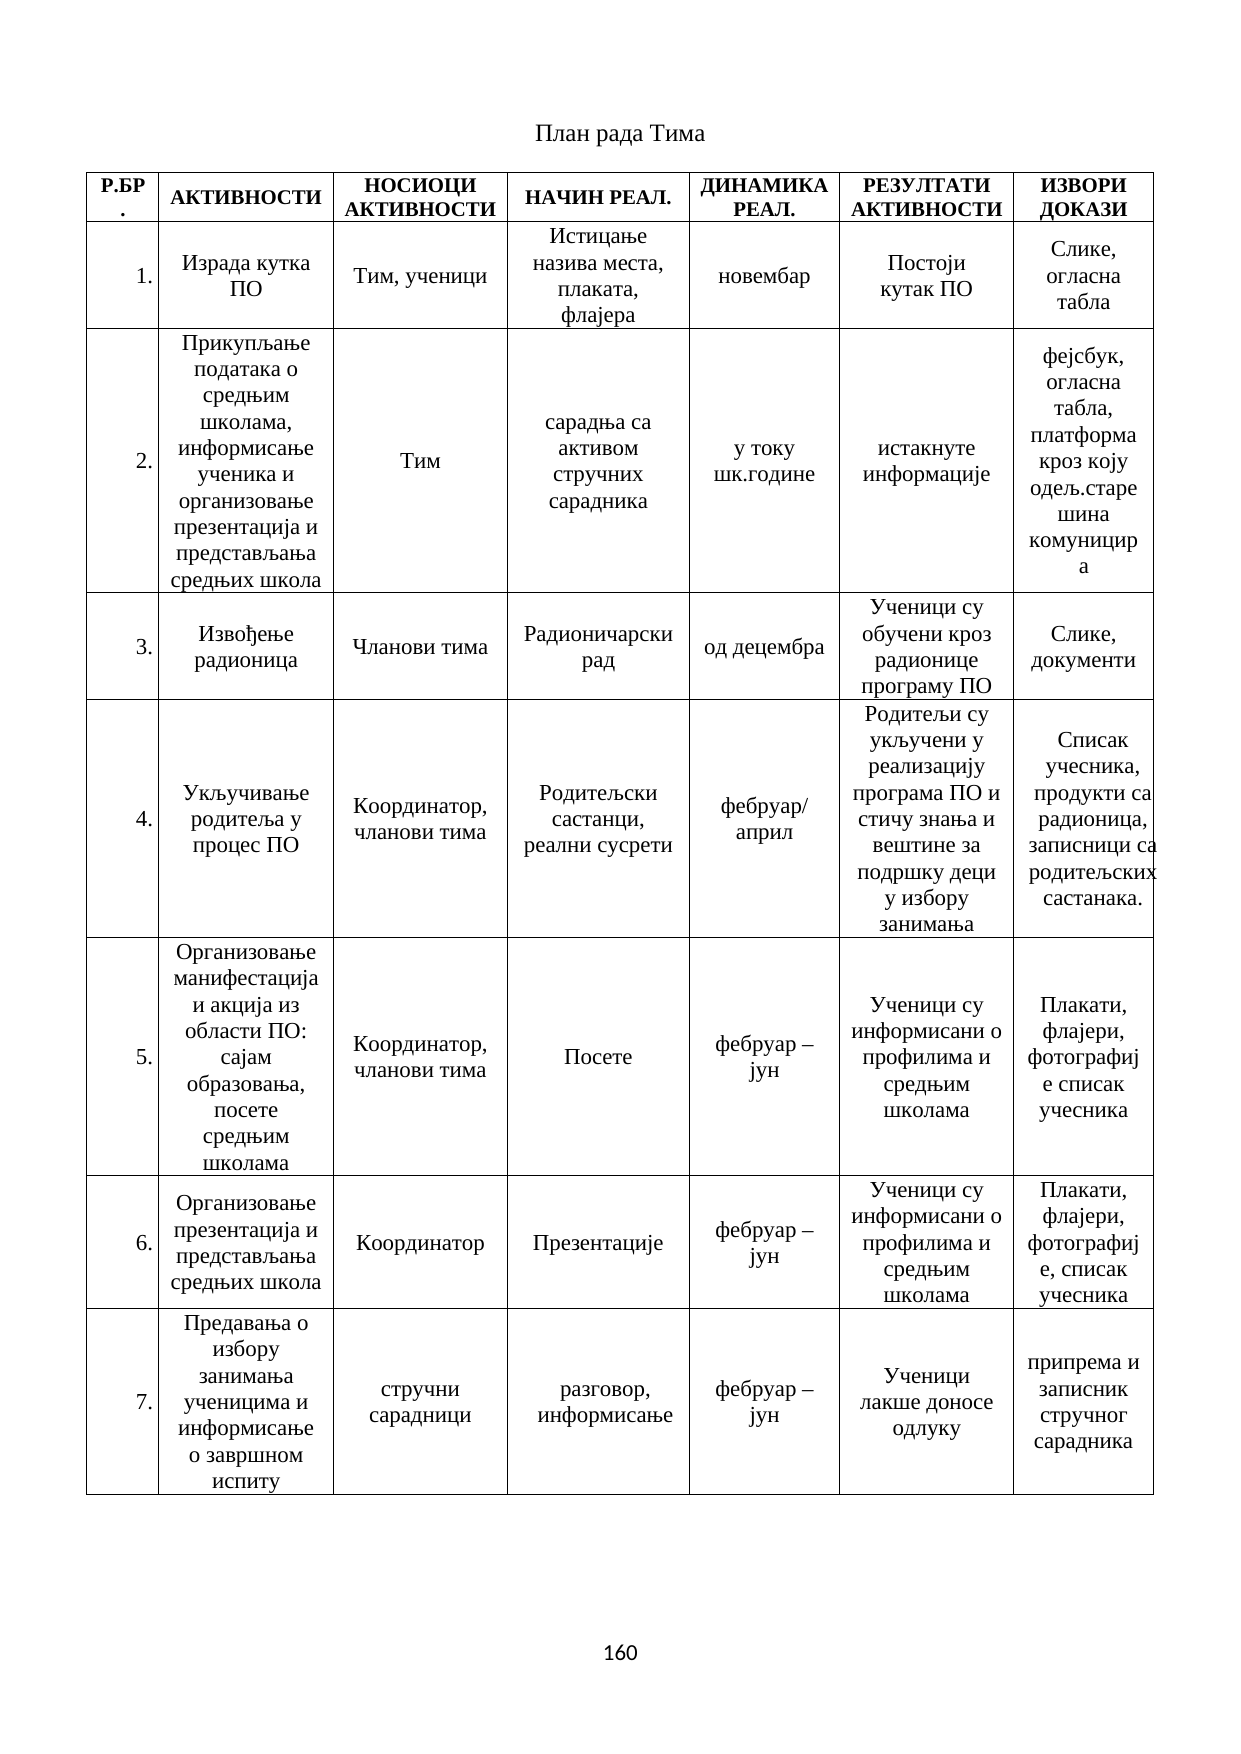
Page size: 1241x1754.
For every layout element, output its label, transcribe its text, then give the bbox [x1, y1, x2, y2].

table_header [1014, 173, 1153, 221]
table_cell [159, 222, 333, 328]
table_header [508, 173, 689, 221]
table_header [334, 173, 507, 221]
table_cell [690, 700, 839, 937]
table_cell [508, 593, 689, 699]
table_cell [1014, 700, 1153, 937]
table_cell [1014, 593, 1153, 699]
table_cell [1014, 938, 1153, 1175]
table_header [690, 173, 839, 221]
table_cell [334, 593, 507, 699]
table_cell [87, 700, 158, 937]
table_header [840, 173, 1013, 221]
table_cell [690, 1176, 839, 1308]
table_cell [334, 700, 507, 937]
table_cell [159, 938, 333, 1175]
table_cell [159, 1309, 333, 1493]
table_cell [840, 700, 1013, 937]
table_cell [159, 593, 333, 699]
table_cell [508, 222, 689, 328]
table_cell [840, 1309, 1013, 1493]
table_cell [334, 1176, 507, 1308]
text План рада Тима [118, 118, 1122, 147]
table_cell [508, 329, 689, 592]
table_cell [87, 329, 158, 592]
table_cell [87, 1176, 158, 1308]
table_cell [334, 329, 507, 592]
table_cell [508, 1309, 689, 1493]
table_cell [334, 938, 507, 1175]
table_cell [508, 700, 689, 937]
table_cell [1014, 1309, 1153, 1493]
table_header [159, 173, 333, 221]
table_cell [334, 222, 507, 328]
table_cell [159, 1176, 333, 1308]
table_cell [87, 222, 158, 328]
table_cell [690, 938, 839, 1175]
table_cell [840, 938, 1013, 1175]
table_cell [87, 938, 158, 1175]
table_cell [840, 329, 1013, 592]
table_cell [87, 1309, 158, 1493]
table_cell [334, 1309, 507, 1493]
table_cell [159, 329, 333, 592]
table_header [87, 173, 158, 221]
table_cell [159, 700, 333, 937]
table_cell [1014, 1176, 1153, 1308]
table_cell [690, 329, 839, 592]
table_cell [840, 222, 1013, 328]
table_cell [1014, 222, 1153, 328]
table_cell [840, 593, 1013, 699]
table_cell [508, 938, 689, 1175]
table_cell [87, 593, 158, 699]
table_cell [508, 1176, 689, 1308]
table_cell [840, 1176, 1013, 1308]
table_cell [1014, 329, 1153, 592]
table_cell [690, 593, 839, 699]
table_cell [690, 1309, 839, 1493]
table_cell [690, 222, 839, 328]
